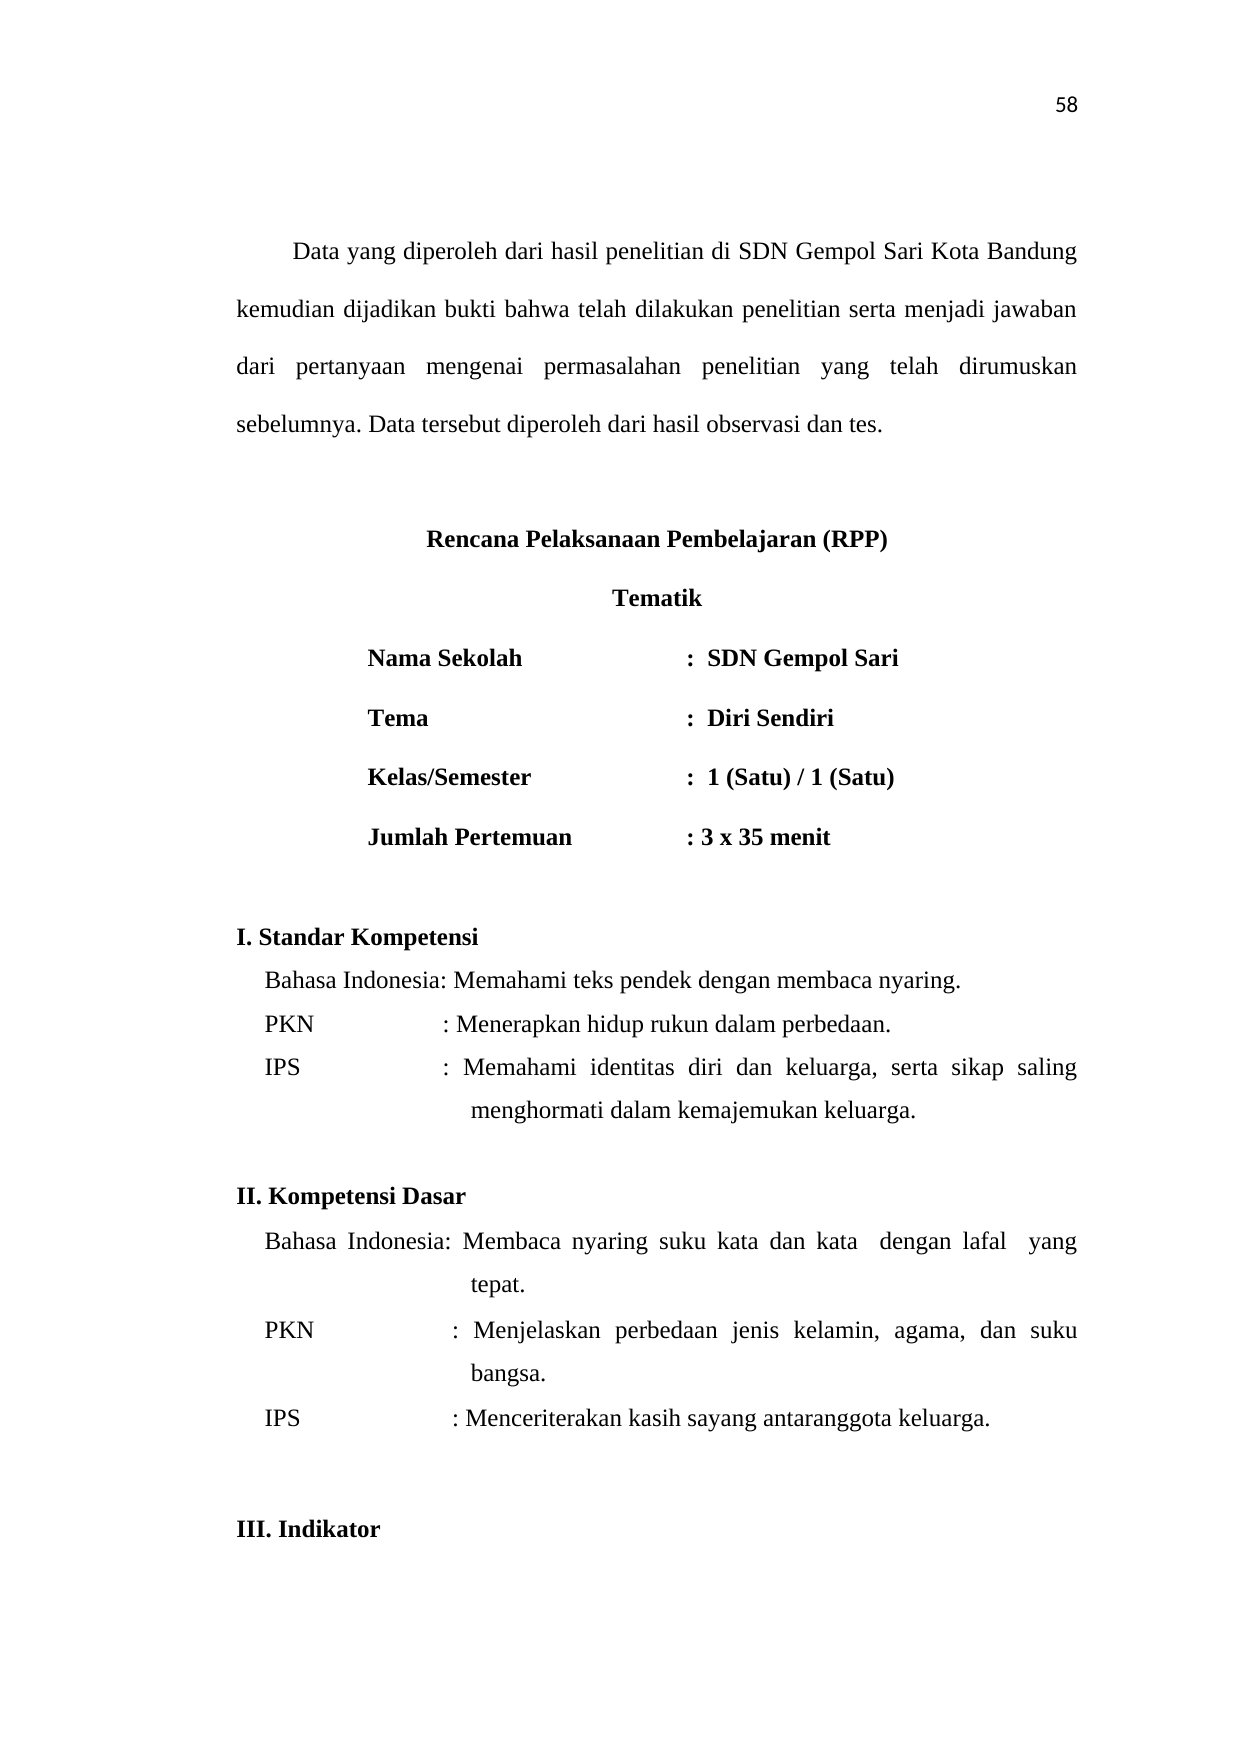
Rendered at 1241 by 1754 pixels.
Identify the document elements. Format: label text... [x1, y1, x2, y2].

text I. Standar Kompetensi [236, 922, 1078, 951]
text Nama Sekolah : SDN Gempol Sari [236, 643, 1078, 672]
text Rencana Pelaksanaan Pembelajaran (RPP) [236, 524, 1078, 553]
text PKN : Menerapkan hidup rukun dalam perbedaan. [264, 1009, 1078, 1037]
text Bahasa Indonesia: Membaca nyaring suku kata dan kata dengan lafal yang tepat. [264, 1226, 1078, 1298]
list Data yang diperoleh dari hasil penelitian di SDN Gempol Sari Kota Bandung kemudian dijadikan bukti bahwa telah dilakukan penelitian serta menjadi jawaban dari pertanyaan mengenai permasalahan penelitian yang telah dirumuskan sebelumnya. Data tersebut diperoleh dari hasil observasi dan tes. [236, 236, 1078, 438]
text II. Kompetensi Dasar [236, 1181, 1078, 1210]
text Kelas/Semester : 1 (Satu) / 1 (Satu) [311, 762, 1078, 791]
text Tematik [236, 583, 1078, 612]
text Tema : Diri Sendiri [236, 703, 1078, 731]
text III. Indikator [236, 1514, 1078, 1543]
text Jumlah Pertemuan : 3 x 35 menit [367, 822, 1078, 851]
text PKN : Menjelaskan perbedaan jenis kelamin, agama, dan suku bangsa. [264, 1315, 1078, 1387]
text IPS : Menceriterakan kasih sayang antaranggota keluarga. [264, 1403, 1078, 1432]
text Bahasa Indonesia: Memahami teks pendek dengan membaca nyaring. [264, 966, 1078, 994]
text IPS : Memahami identitas diri dan keluarga, serta sikap saling menghormati dalam kemajemukan keluarga. [264, 1052, 1078, 1124]
